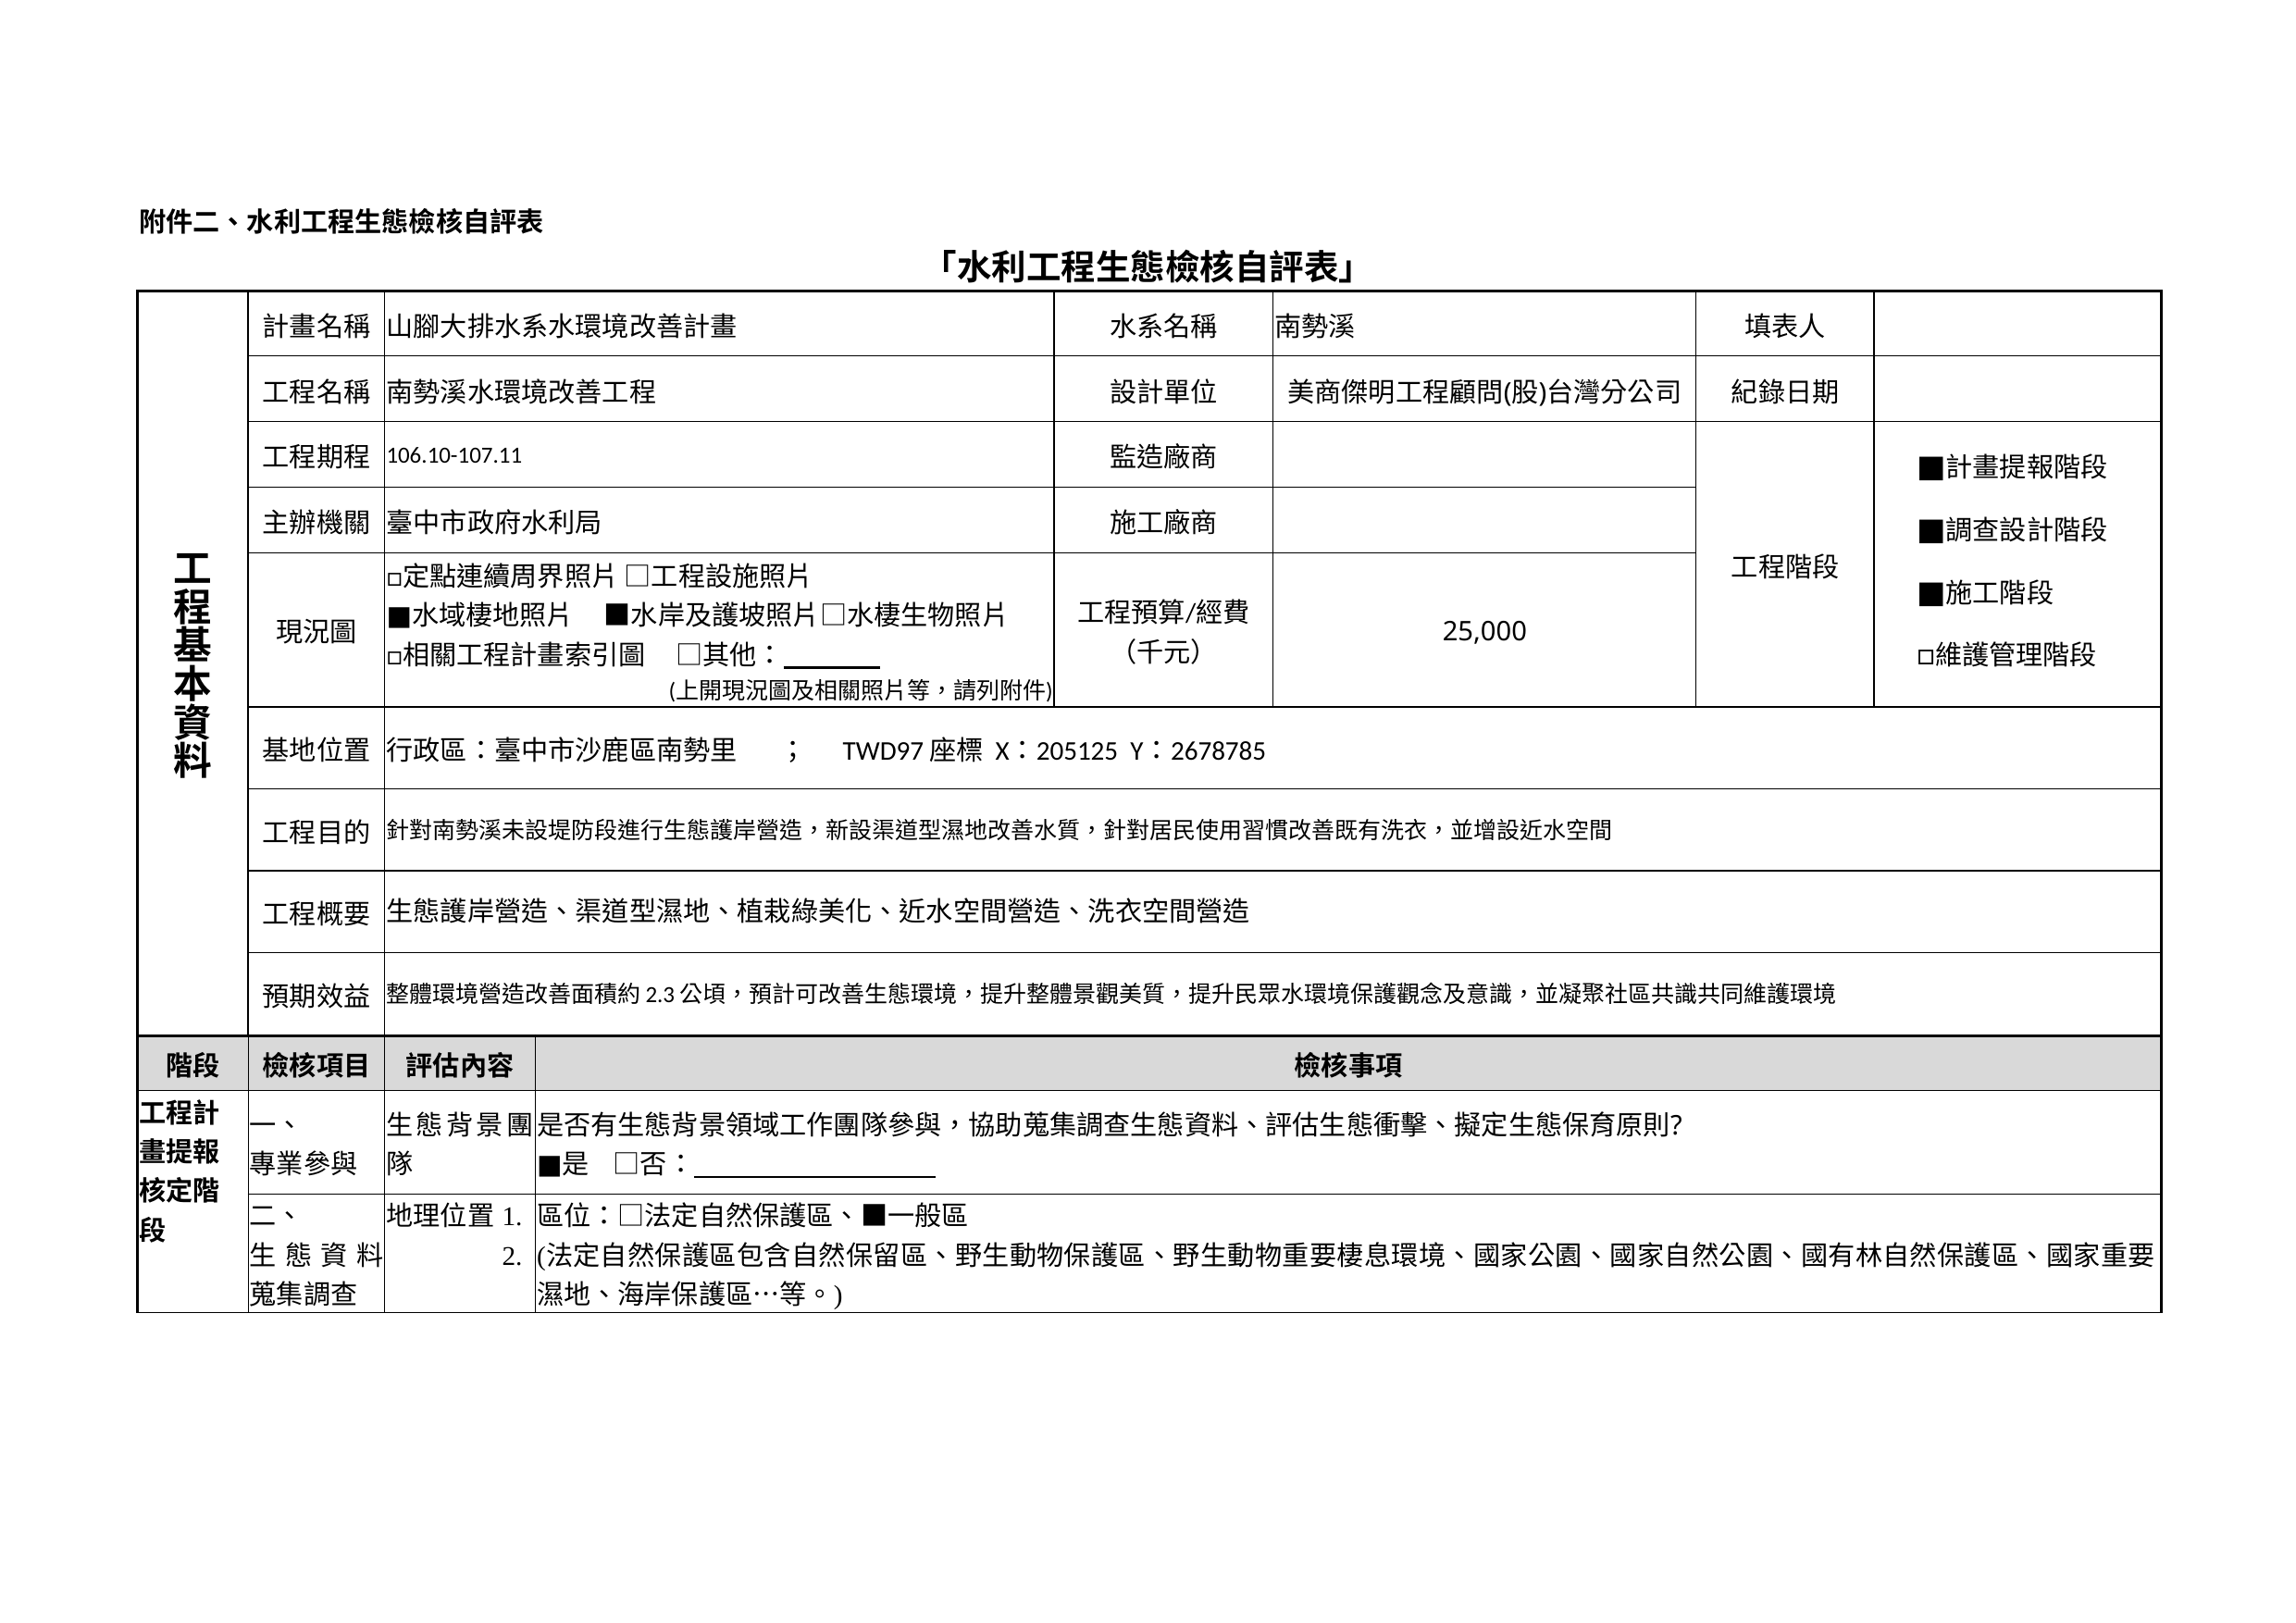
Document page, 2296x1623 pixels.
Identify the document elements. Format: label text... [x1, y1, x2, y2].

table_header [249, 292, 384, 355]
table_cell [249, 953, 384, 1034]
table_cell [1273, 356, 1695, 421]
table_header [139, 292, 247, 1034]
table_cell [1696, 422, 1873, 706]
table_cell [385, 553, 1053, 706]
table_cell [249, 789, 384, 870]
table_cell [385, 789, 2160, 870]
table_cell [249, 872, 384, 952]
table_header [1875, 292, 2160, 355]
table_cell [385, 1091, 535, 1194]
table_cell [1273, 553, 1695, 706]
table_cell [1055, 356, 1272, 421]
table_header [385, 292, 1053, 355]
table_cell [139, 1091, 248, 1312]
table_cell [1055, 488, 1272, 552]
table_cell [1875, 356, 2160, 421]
text 附件二、水利工程生態檢核自評表 [139, 201, 2156, 240]
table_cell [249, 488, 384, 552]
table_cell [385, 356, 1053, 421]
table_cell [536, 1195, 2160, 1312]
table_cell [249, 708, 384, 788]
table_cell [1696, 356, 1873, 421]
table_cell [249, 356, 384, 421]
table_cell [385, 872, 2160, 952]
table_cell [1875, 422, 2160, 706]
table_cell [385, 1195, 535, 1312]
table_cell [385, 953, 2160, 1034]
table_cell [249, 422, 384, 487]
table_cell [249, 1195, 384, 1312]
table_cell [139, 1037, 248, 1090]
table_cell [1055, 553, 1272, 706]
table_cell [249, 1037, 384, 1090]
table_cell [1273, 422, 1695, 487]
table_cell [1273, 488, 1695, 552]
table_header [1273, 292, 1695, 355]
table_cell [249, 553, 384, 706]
text 「水利工程生態檢核自評表」 [139, 240, 2156, 290]
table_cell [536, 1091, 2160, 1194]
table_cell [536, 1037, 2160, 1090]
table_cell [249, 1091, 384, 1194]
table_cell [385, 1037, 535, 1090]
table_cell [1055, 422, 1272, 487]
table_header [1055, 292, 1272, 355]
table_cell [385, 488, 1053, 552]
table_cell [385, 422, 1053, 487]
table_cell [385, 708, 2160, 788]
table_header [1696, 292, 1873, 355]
